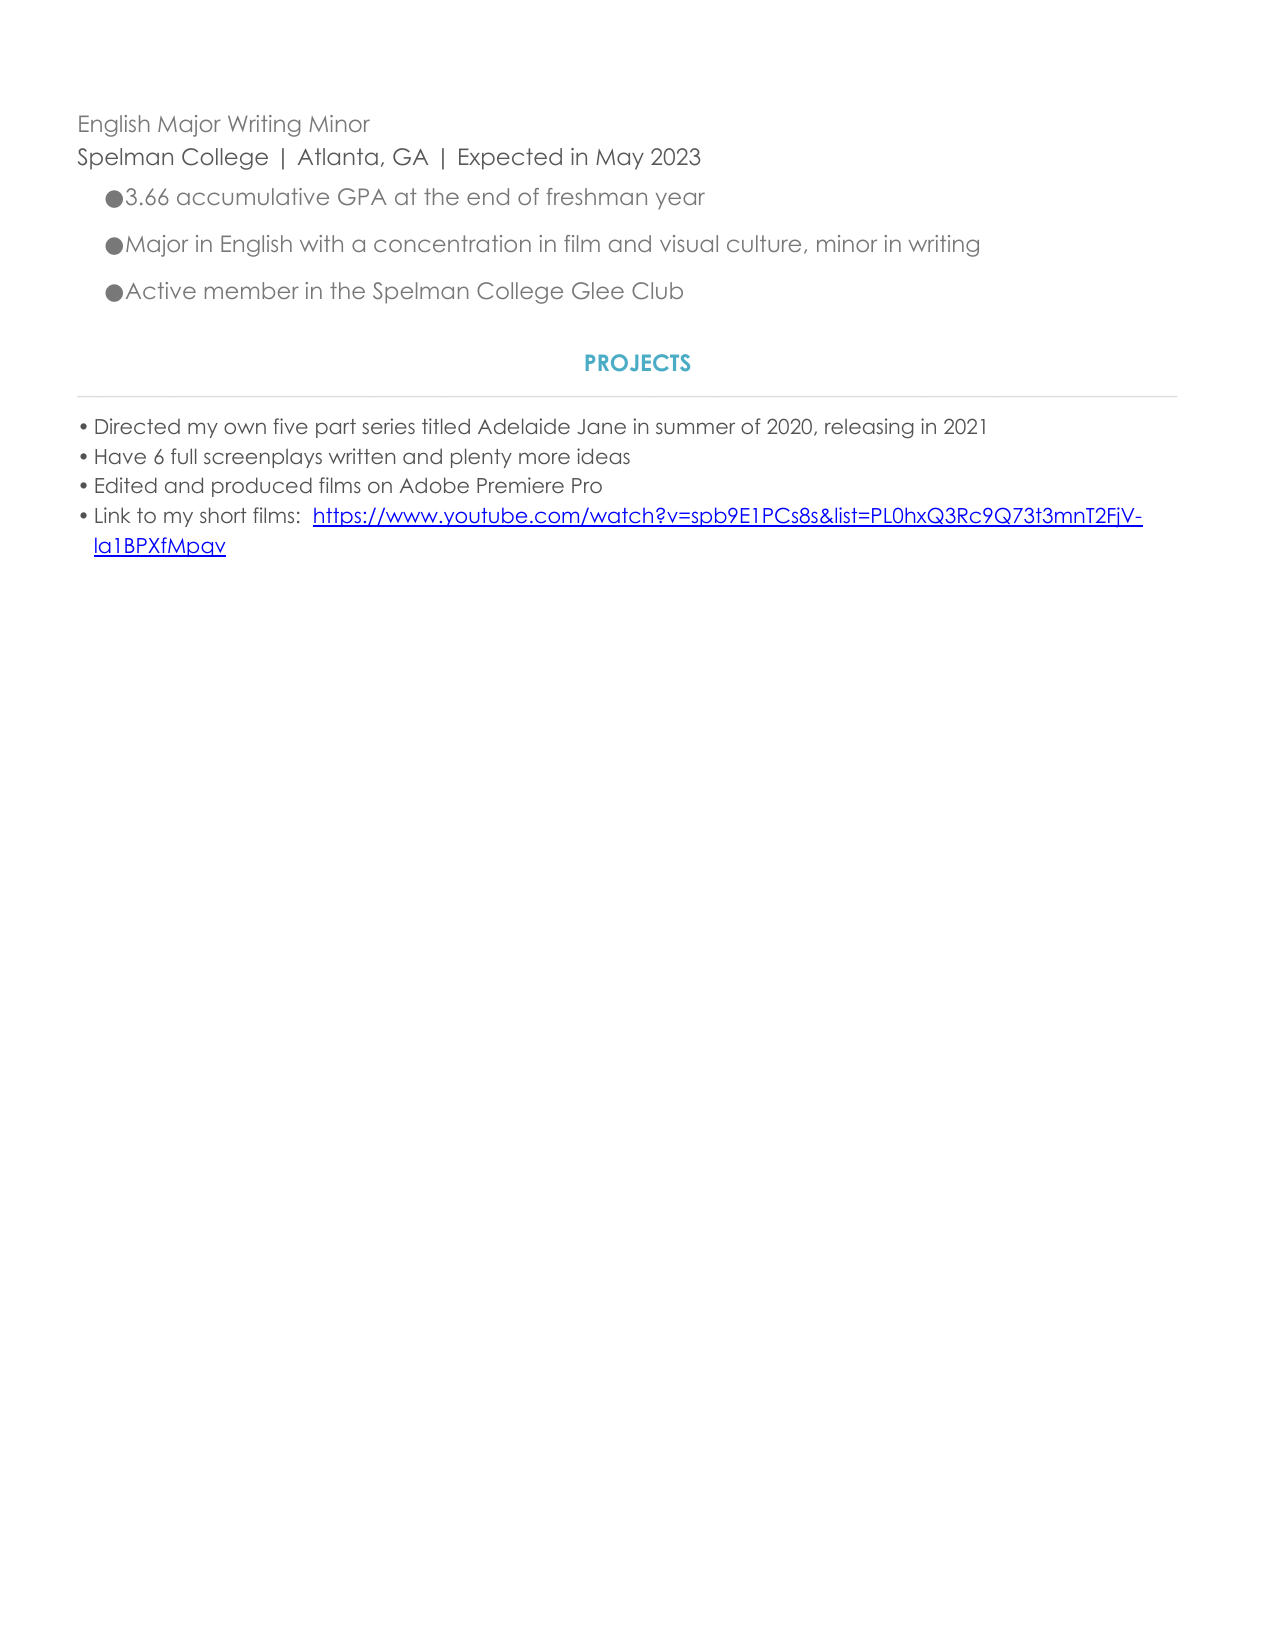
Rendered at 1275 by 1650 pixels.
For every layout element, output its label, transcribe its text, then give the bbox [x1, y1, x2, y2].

list Link to my short films: https://www.youtube.com/watch?v=spb9E1PCs8s&list=PL0hxQ3Rc9Q73t3mnT2FjV-la1BPXfMpqv [77, 500, 1198, 560]
text Spelman College | Atlanta, GA | Expected in May 2023 [77, 139, 1198, 172]
list Edited and produced films on Adobe Premiere Pro [77, 471, 1198, 500]
text PROJECTS [77, 346, 1198, 378]
text English Major Writing Minor [77, 106, 1198, 139]
list Active member in the Spelman College Glee Club [104, 266, 1198, 313]
list Directed my own five part series titled Adelaide Jane in summer of 2020, releasing in 2021 [77, 411, 1198, 441]
list 3.66 accumulative GPA at the end of freshman year [104, 172, 1198, 219]
list Have 6 full screenplays written and plenty more ideas [77, 441, 1198, 471]
list Major in English with a concentration in film and visual culture, minor in writing [104, 219, 1198, 266]
text ———————————————————————————————————————————————— [77, 378, 1198, 411]
